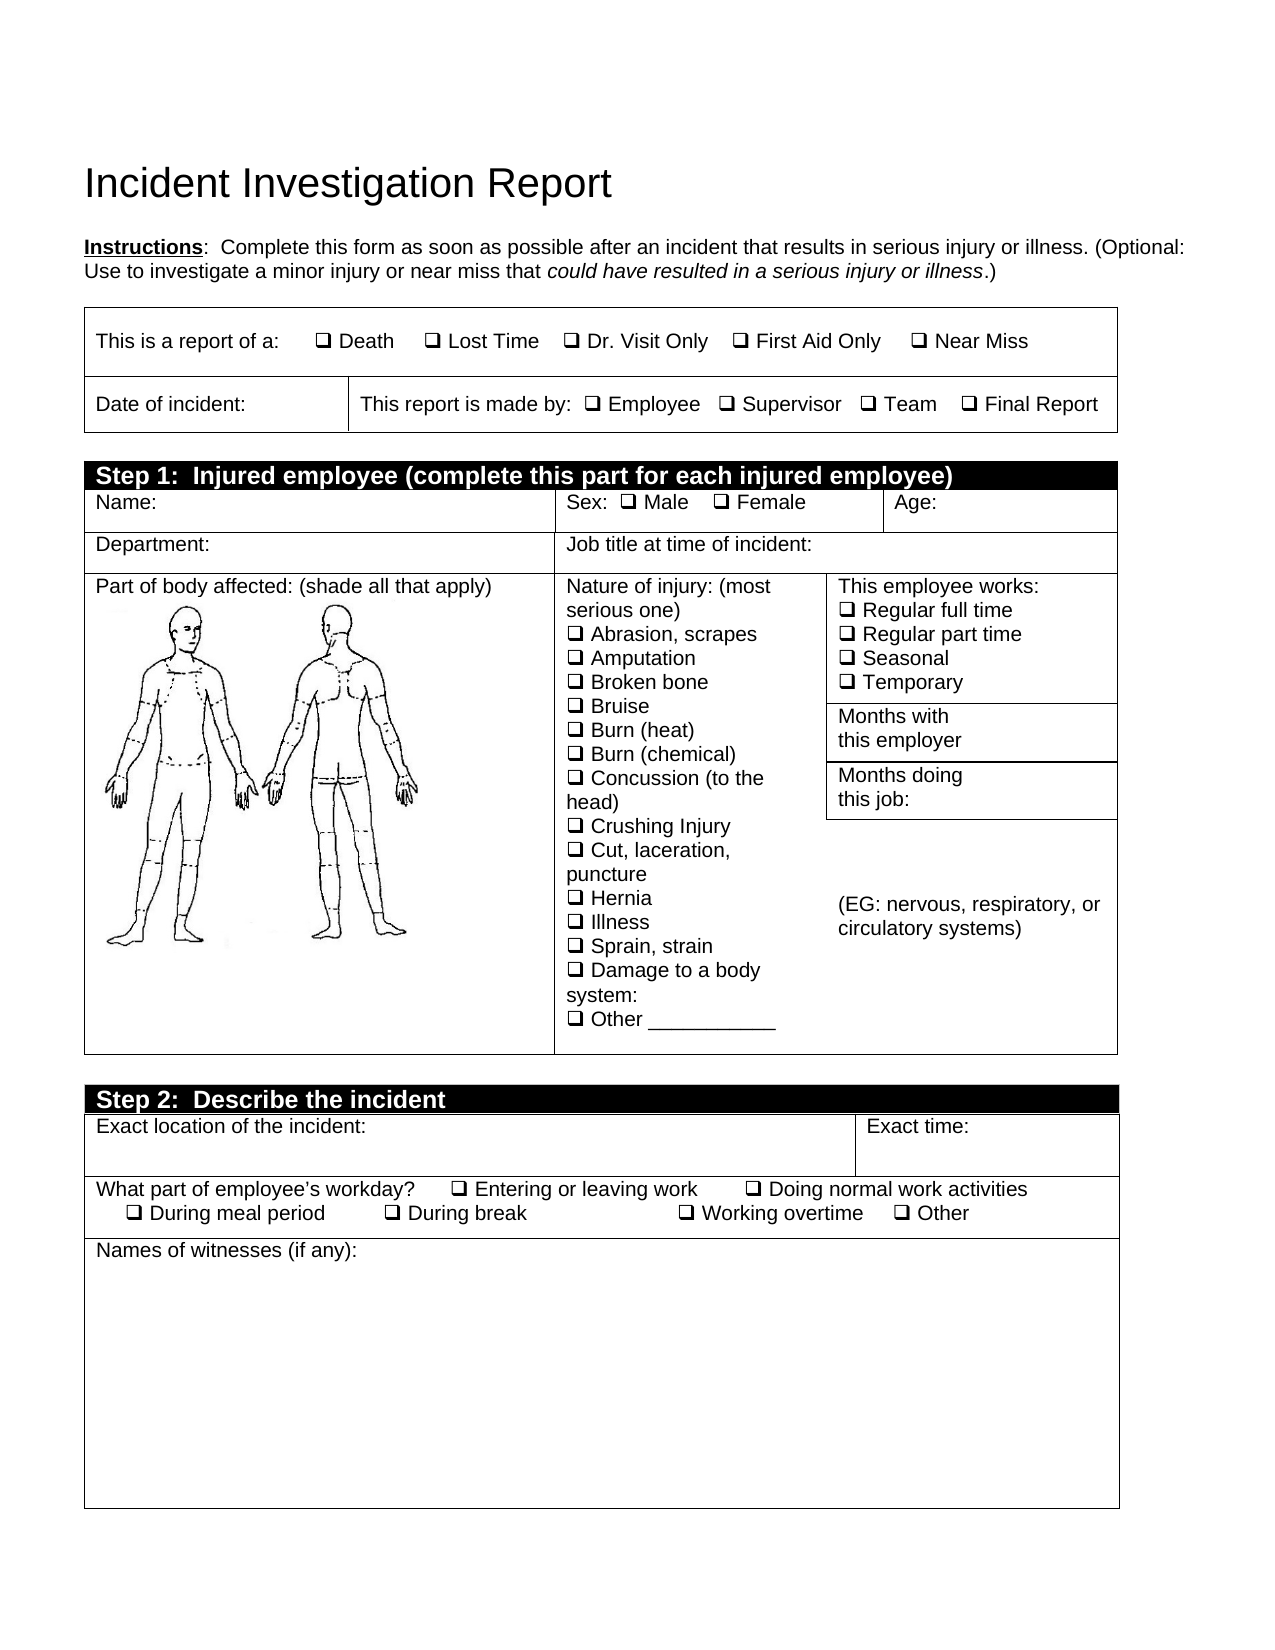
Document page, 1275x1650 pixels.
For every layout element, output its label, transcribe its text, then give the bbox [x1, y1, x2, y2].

table_cell Months with this employer [827, 704, 1117, 761]
table_cell Age: [884, 490, 1117, 532]
table_cell Exact time: [856, 1115, 1119, 1176]
table_cell Name: [85, 490, 555, 532]
table_header This is a report of a: Death Lost Time Dr. Visit Only First Aid Only Near Miss [85, 308, 1117, 376]
table_header Step 2: Describe the incident [85, 1085, 1119, 1113]
table_cell Job title at time of incident: [555, 533, 1117, 573]
table_cell This report is made by: Employee Supervisor Team Final Report [349, 377, 1117, 431]
table_cell Department: [85, 533, 554, 573]
table_cell Part of body affected: (shade all that apply) [85, 574, 554, 1054]
picture [95, 597, 430, 953]
table_cell Names of witnesses (if any): [85, 1239, 1119, 1508]
table_header Step 1: Injured employee (complete this part for each injured employee) [85, 462, 1117, 490]
table_cell Date of incident: [85, 377, 348, 431]
table_cell Nature of injury: (most serious one) Abrasion, scrapes Amputation Broken bone Bruise Burn (heat) Burn (chemical) Concussion (to the head) Crushing Injury Cut, laceration, puncture Hernia Illness Sprain, strain Damage to a body system: Other ___________ [555, 574, 827, 1054]
text Instructions: Complete this form as soon as possible after an incident that results in serious injury or illness. (Optional: Use to investigate a minor injury or near miss that could have resulted in a serious injury or illness.) [84, 235, 1209, 283]
table_cell Exact location of the incident: [85, 1115, 855, 1176]
table_cell What part of employee’s workday? Entering or leaving work Doing normal work activities During meal period During break Working overtime Other [85, 1177, 1119, 1237]
table_cell (EG: nervous, respiratory, or circulatory systems) [827, 820, 1117, 1054]
table_cell This employee works: Regular full time Regular part time Seasonal Temporary [827, 574, 1117, 703]
table_cell Sex: Male Female [556, 490, 883, 532]
table_cell Months doing this job: [827, 763, 1117, 819]
text Incident Investigation Report [84, 158, 1209, 206]
